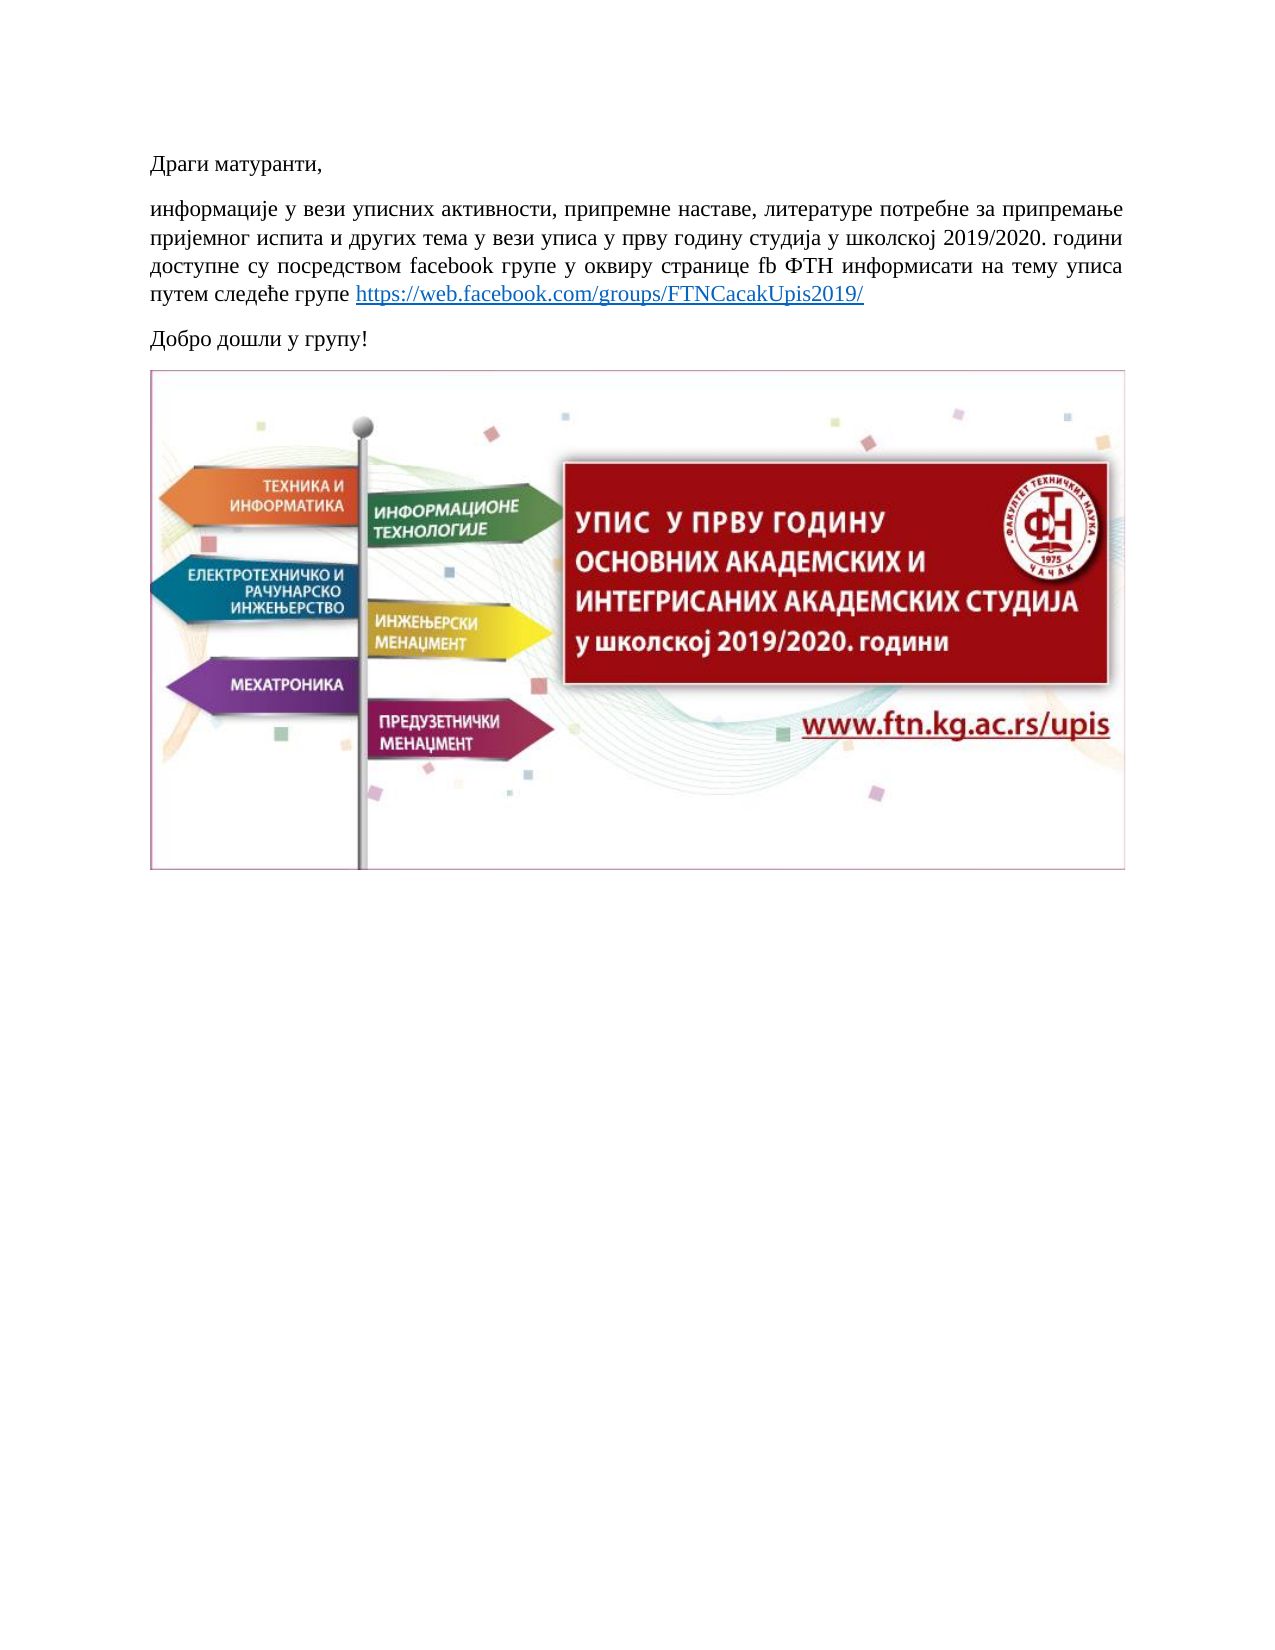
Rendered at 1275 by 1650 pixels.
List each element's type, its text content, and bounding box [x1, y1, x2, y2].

text Драги матуранти, [150, 150, 1125, 176]
text информације у вези уписних активности, припремне наставе, литературе потребне за припремање пријемног испита и других тема у вези уписа у прву годину студија у школској 2019/2020. години доступне су посредством facebook групе у оквиру странице fb ФТН информисати на тему уписа путем следеће групе https://web.facebook.com/groups/FTNCacakUpis2019/ [150, 195, 1125, 307]
picture [150, 370, 1125, 870]
text Добро дошли у групу! [150, 326, 1125, 352]
